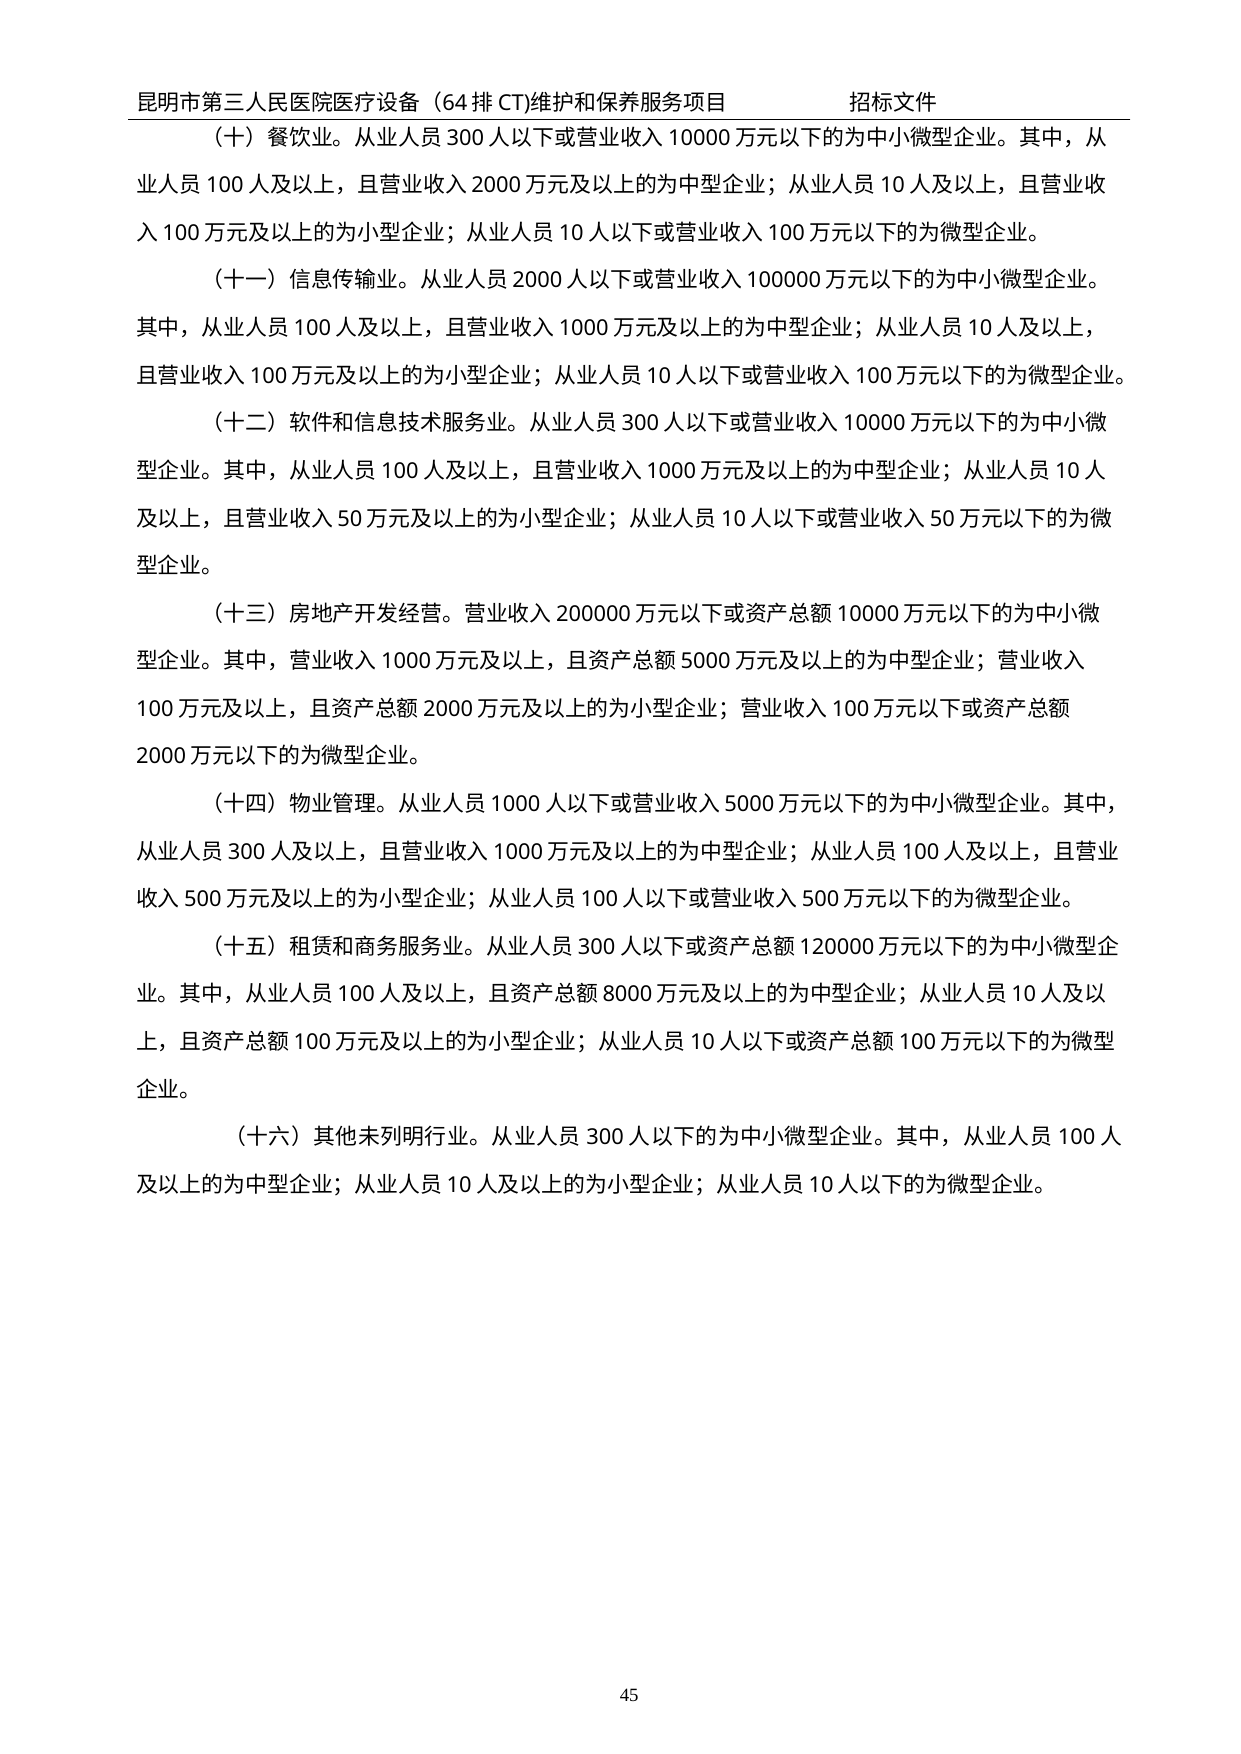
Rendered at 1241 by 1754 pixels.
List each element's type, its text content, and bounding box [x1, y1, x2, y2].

text （十三）房地产开发经营。营业收入200000万元以下或资产总额10000万元以下的为中小微型企业。其中，营业收入1000万元及以上，且资产总额5000万元及以上的为中型企业；营业收入100万元及以上，且资产总额2000万元及以上的为小型企业；营业收入100万元以下或资产总额2000万元以下的为微型企业。 [136, 596, 1122, 770]
text （十四）物业管理。从业人员1000人以下或营业收入5000万元以下的为中小微型企业。其中，从业人员300人及以上，且营业收入1000万元及以上的为中型企业；从业人员100人及以上，且营业收入500万元及以上的为小型企业；从业人员100人以下或营业收入500万元以下的为微型企业。 [136, 786, 1122, 913]
text （十二）软件和信息技术服务业。从业人员300人以下或营业收入10000万元以下的为中小微型企业。其中，从业人员100人及以上，且营业收入1000万元及以上的为中型企业；从业人员10人及以上，且营业收入50万元及以上的为小型企业；从业人员10人以下或营业收入50万元以下的为微型企业。 [136, 405, 1122, 580]
text （十六）其他未列明行业。从业人员300人以下的为中小微型企业。其中，从业人员100人及以上的为中型企业；从业人员10人及以上的为小型企业；从业人员10人以下的为微型企业。 [136, 1119, 1122, 1198]
text （十）餐饮业。从业人员300人以下或营业收入10000万元以下的为中小微型企业。其中，从业人员100人及以上，且营业收入2000万元及以上的为中型企业；从业人员10人及以上，且营业收入100万元及以上的为小型企业；从业人员10人以下或营业收入100万元以下的为微型企业。 [136, 120, 1122, 247]
text （十一）信息传输业。从业人员2000人以下或营业收入100000万元以下的为中小微型企业。其中，从业人员100人及以上，且营业收入1000万元及以上的为中型企业；从业人员10人及以上，且营业收入100万元及以上的为小型企业；从业人员10人以下或营业收入100万元以下的为微型企业。 [136, 262, 1122, 389]
text （十五）租赁和商务服务业。从业人员300人以下或资产总额120000万元以下的为中小微型企业。其中，从业人员100人及以上，且资产总额8000万元及以上的为中型企业；从业人员10人及以上，且资产总额100万元及以上的为小型企业；从业人员10人以下或资产总额100万元以下的为微型企业。 [136, 929, 1122, 1103]
